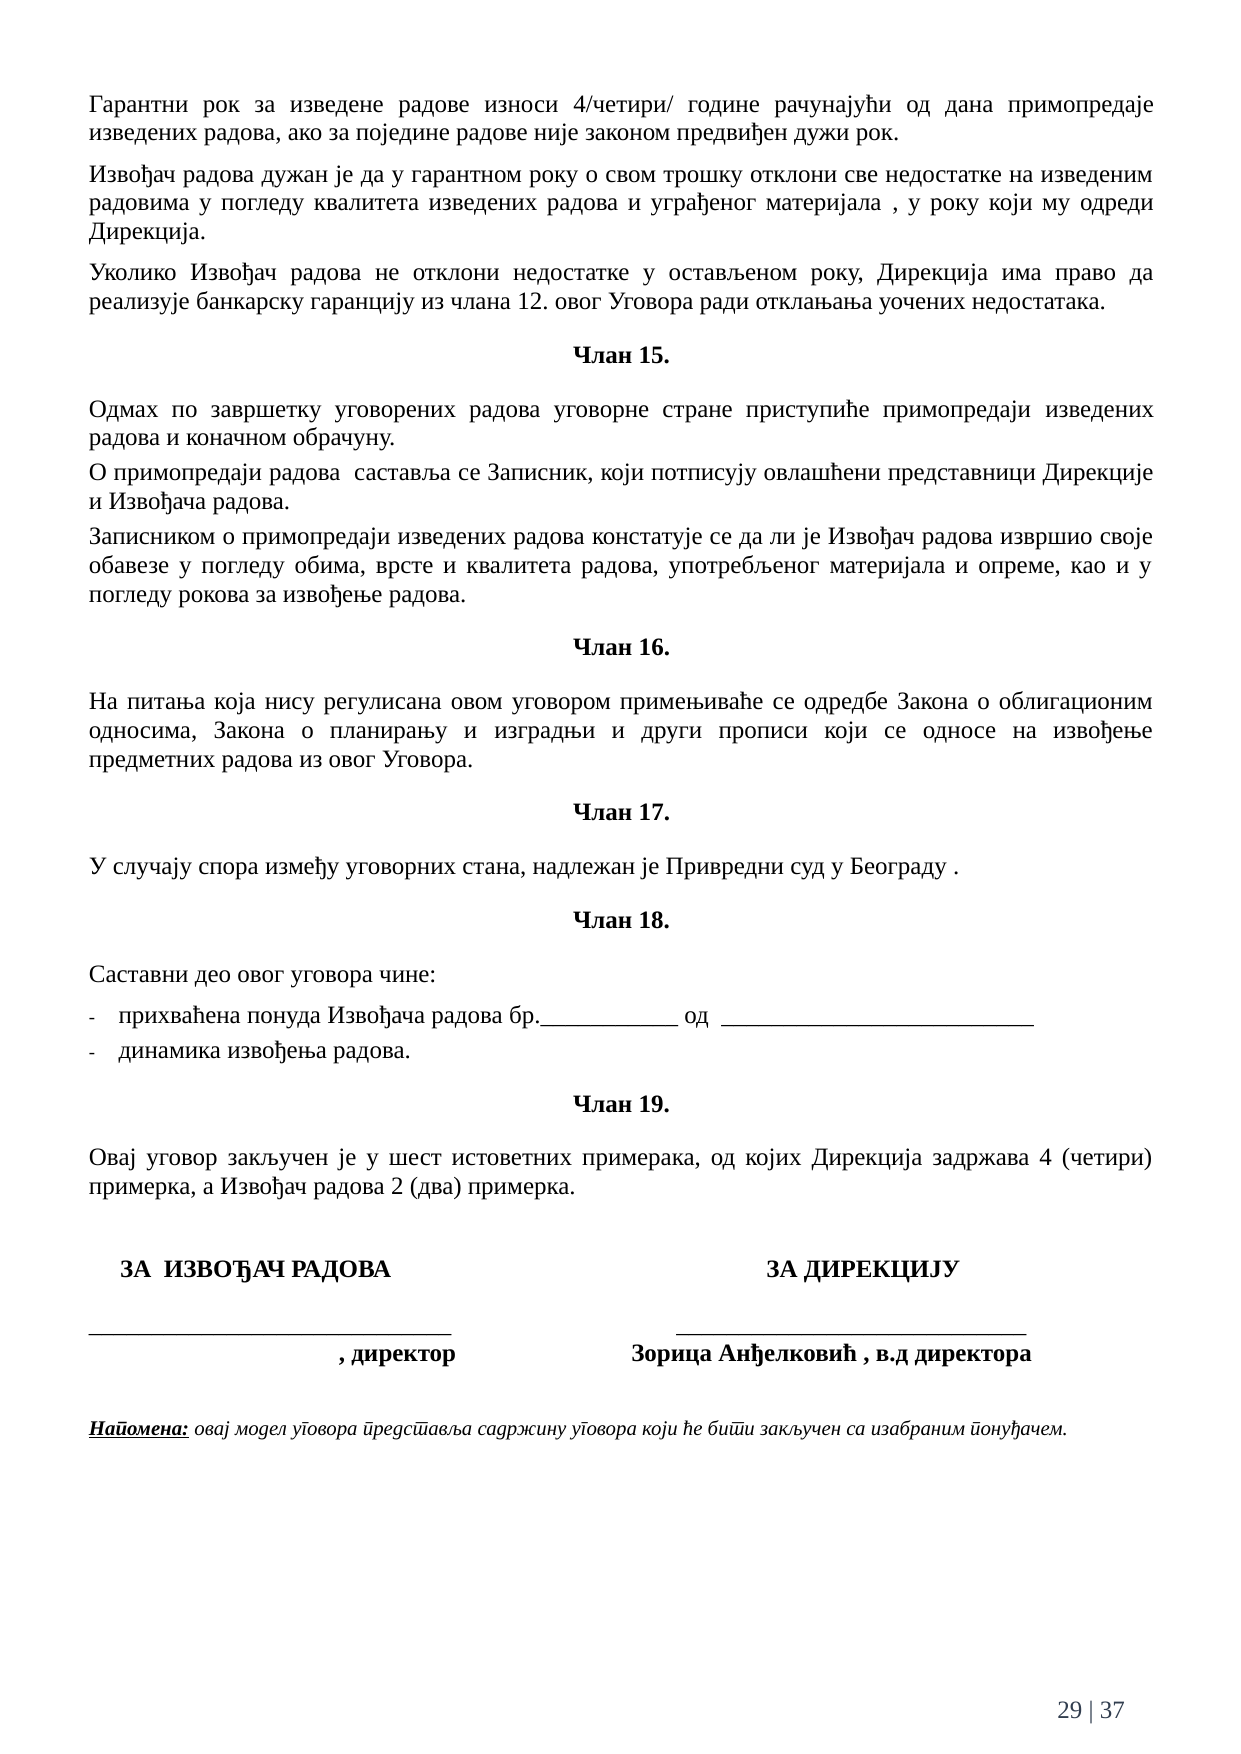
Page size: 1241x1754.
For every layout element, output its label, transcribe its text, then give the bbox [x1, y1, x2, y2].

text Члан 16. [89, 632, 1154, 661]
text , директор Зорица Анђелковић , в.д директора [89, 1338, 1154, 1367]
text Члан 18. [89, 905, 1154, 934]
text Извођач радова дужан је да у гарантном року о свом трошку отклони све недостатке на изведеним радовима у погледу квалитета изведених радова и уграђеног материјала , у року који му одреди Дирекција. [89, 159, 1154, 245]
text Записником о примопредаји изведених радова констатује се да ли је Извођач радова извршио своје обавезе у погледу обима, врсте и квалитета радова, употребљеног материјала и опреме, као и у погледу рокова за извођење радова. [89, 521, 1154, 607]
text Члан 19. [89, 1089, 1154, 1117]
list динамика извођења радова. [89, 1035, 1154, 1064]
text У случају спора између уговорних стана, надлежан је Привредни суд у Београду . [89, 851, 1154, 880]
text Члан 15. [89, 340, 1154, 369]
text Гарантни рок за изведене радове износи 4/четири/ године рачунајући од дана примопредаје изведених радова, ако за поједине радове није законом предвиђен дужи рок. [89, 89, 1154, 146]
list прихваћена понуда Извођача радова бр.___________ од _________________________ [89, 1000, 1154, 1029]
text _____________________________ ____________________________ [89, 1309, 1154, 1338]
text Саставни део овог уговора чине: [89, 959, 1154, 987]
text Овај уговор закључен је у шест истоветних примерака, од којих Дирекција задржава 4 (четири) примерка, а Извођач радова 2 (два) примерка. [89, 1142, 1154, 1200]
text О примопредаји радова саставља се Записник, који потписују овлашћени представници Дирекције и Извођача радова. [89, 457, 1154, 515]
text На питања која нису регулисана овом уговором примењиваће се одредбе Закона о облигационим односима, Закона о планирању и изградњи и други прописи који се односе на извођење предметних радова из овог Уговора. [89, 686, 1154, 772]
text ЗА ИЗВОЂАЧ РАДОВА ЗА ДИРЕКЦИЈУ [89, 1254, 1154, 1282]
text Уколико Извођач радова не отклони недостатке у остављеном року, Дирекција има право да реализује банкарску гаранцију из члана 12. овог Уговора ради отклањања уочених недостатака. [89, 257, 1154, 315]
text Одмах по завршетку уговорених радова уговорне стране приступиће примопредаји изведених радова и коначном обрачуну. [89, 394, 1154, 451]
text Члан 17. [89, 797, 1154, 826]
text Напомена: овај модел уговора представља садржину уговора који ће бити закључен са изабраним понуђачем. [89, 1416, 1154, 1440]
